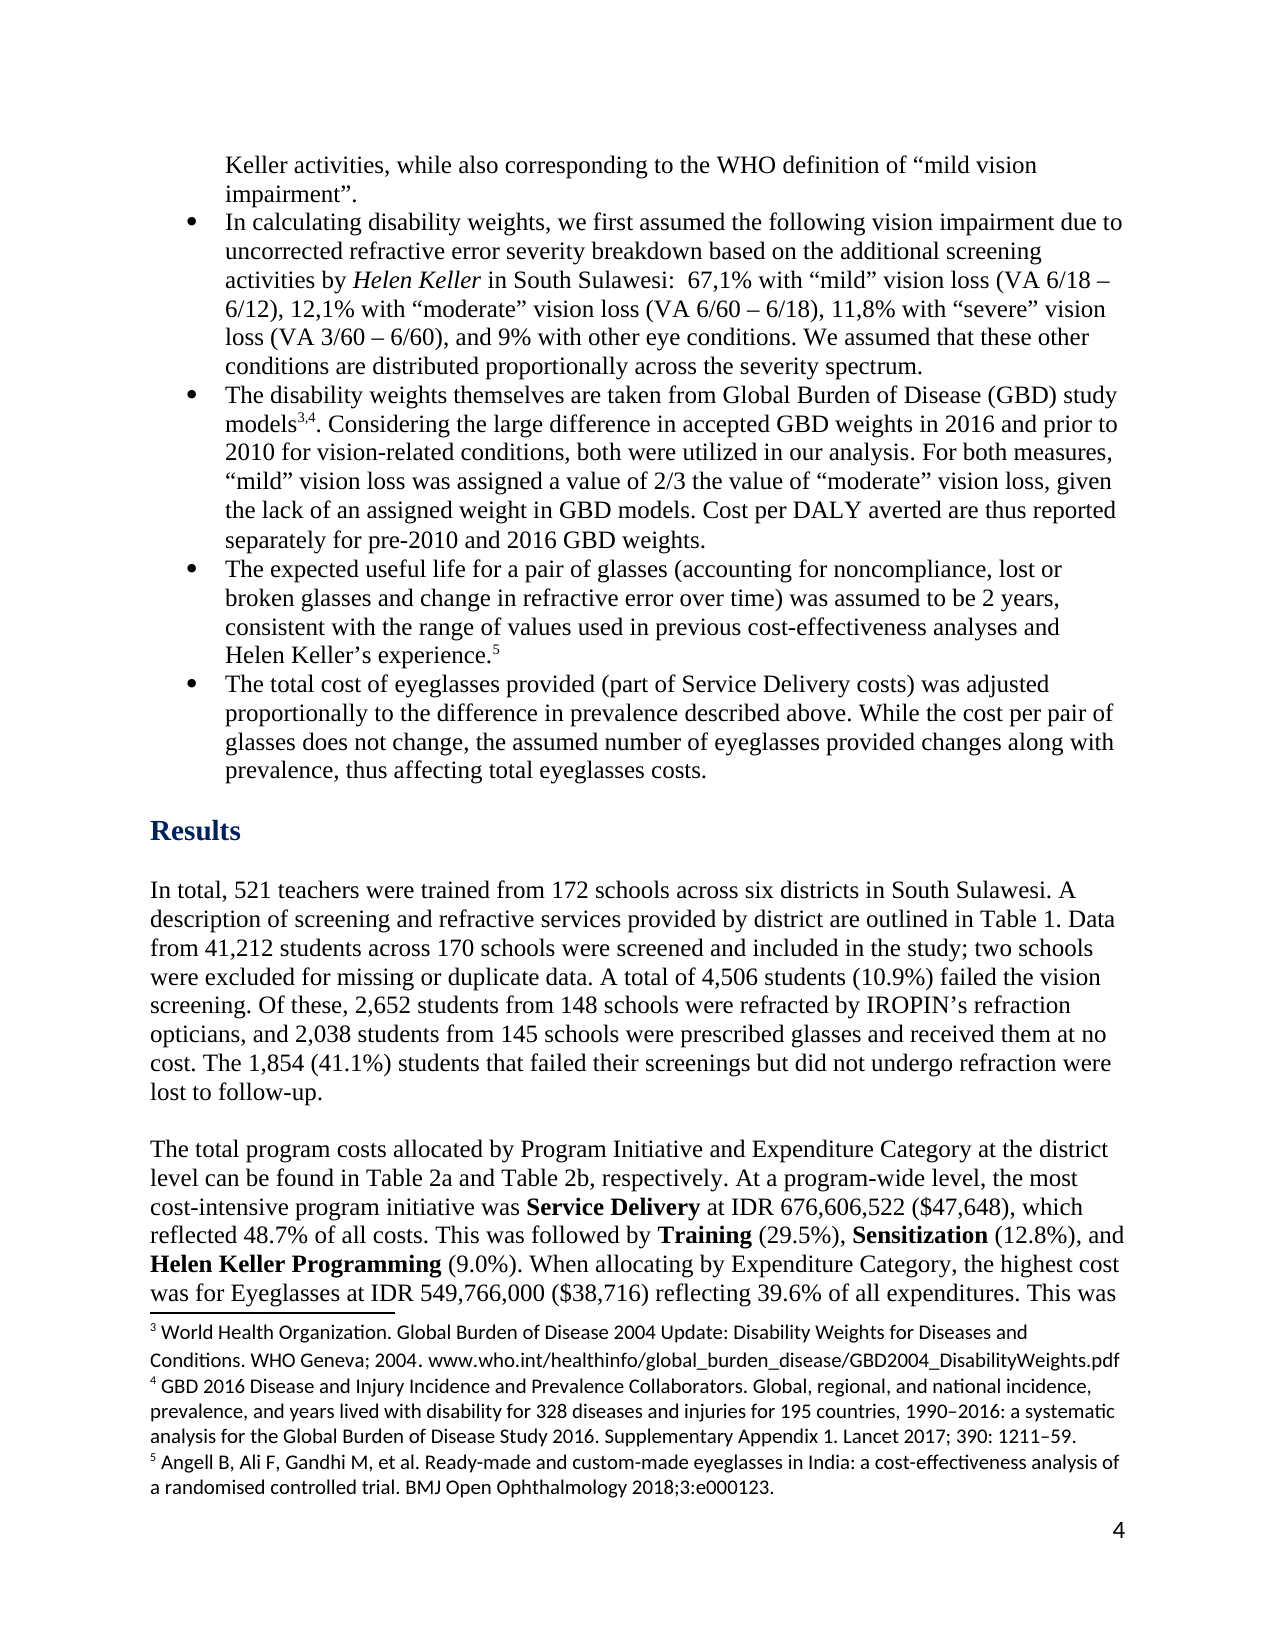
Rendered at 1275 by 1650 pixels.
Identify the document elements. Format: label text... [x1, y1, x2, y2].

list The expected useful life for a pair of glasses (accounting for noncompliance, lost or broken glasses and change in refractive error over time) was assumed to be 2 years, consistent with the range of values used in previous cost-effectiveness analyses and Helen Keller’s experience. [187, 554, 1125, 669]
list The total cost of eyeglasses provided (part of Service Delivery costs) was adjusted proportionally to the difference in prevalence described above. While the cost per pair of glasses does not change, the assumed number of eyeglasses provided changes along with prevalence, thus affecting total eyeglasses costs. [187, 669, 1125, 784]
text In total, 521 teachers were trained from 172 schools across six districts in South Sulawesi. A description of screening and refractive services provided by district are outlined in Table 1. Data from 41,212 students across 170 schools were screened and included in the study; two schools were excluded for missing or duplicate data. A total of 4,506 students (10.9%) failed the vision screening. Of these, 2,652 students from 148 schools were refracted by IROPIN’s refraction opticians, and 2,038 students from 145 schools were prescribed glasses and received them at no cost. The 1,854 (41.1%) students that failed their screenings but did not undergo refraction were lost to follow-up. [150, 875, 1125, 1105]
list The disability weights themselves are taken from Global Burden of Disease (GBD) study models,. Considering the large difference in accepted GBD weights in 2016 and prior to 2010 for vision-related conditions, both were utilized in our analysis. For both measures, “mild” vision loss was assigned a value of 2/3 the value of “moderate” vision loss, given the lack of an assigned weight in GBD models. Cost per DALY averted are thus reported separately for pre-2010 and 2016 GBD weights. [187, 380, 1125, 554]
list In calculating disability weights, we first assumed the following vision impairment due to uncorrected refractive error severity breakdown based on the additional screening activities by Helen Keller in South Sulawesi: 67,1% with “mild” vision loss (VA 6/18 – 6/12), 12,1% with “moderate” vision loss (VA 6/60 – 6/18), 11,8% with “severe” vision loss (VA 3/60 – 6/60), and 9% with other eye conditions. We assumed that these other conditions are distributed proportionally across the severity spectrum. [187, 207, 1125, 380]
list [187, 150, 1125, 207]
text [150, 1134, 1125, 1307]
text Results [150, 813, 1125, 847]
